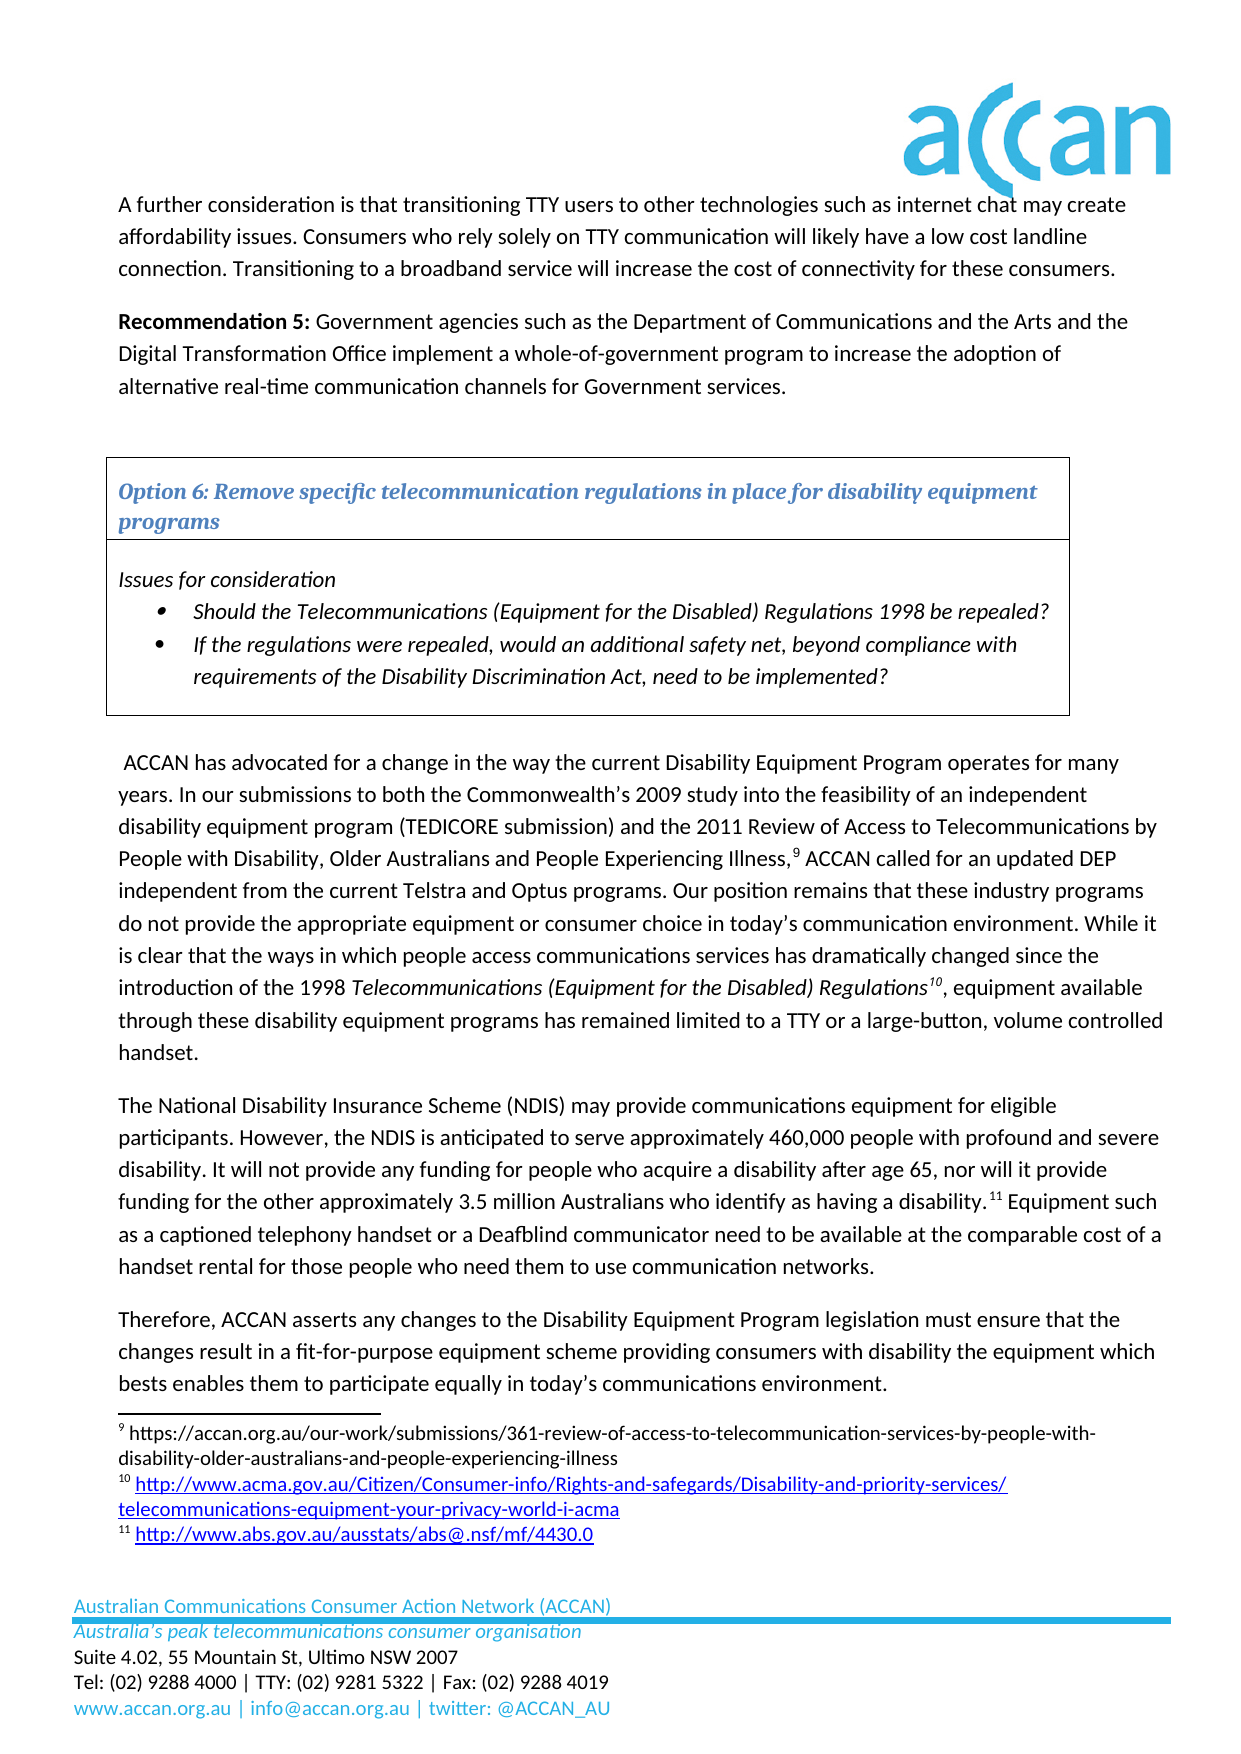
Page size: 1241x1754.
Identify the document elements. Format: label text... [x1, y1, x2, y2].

table_header Option 6: Remove specific telecommunication regulations in place for disability equipment programs [107, 458, 1069, 539]
text A further consideration is that transitioning TTY users to other technologies such as internet chat may create affordability issues. Consumers who rely solely on TTY communication will likely have a low cost landline connection. Transitioning to a broadband service will increase the cost of connectivity for these consumers. [118, 190, 1167, 282]
subtitle Recommendation 5: Government agencies such as the Department of Communications and the Arts and the Digital Transformation Office implement a whole-of-government program to increase the adoption of alternative real-time communication channels for Government services. [118, 307, 1167, 400]
table_cell Issues for consideration Should the Telecommunications (Equipment for the Disabled) Regulations 1998 be repealed? If the regulations were repealed, would an additional safety net, beyond compliance with requirements of the Disability Discrimination Act, need to be implemented? [107, 540, 1069, 714]
text The National Disability Insurance Scheme (NDIS) may provide communications equipment for eligible participants. However, the NDIS is anticipated to serve approximately 460,000 people with profound and severe disability. It will not provide any funding for people who acquire a disability after age 65, nor will it provide funding for the other approximately 3.5 million Australians who identify as having a disability. Equipment such as a captioned telephony handset or a Deafblind communicator need to be available at the comparable cost of a handset rental for those people who need them to use communication networks. [118, 1091, 1167, 1280]
picture [903, 78, 1171, 203]
text Therefore, ACCAN asserts any changes to the Disability Equipment Program legislation must ensure that the changes result in a fit-for-purpose equipment scheme providing consumers with disability the equipment which bests enables them to participate equally in today’s communications environment. [118, 1305, 1167, 1397]
text ACCAN has advocated for a change in the way the current Disability Equipment Program operates for many years. In our submissions to both the Commonwealth’s 2009 study into the feasibility of an independent disability equipment program (TEDICORE submission) and the 2011 Review of Access to Telecommunications by People with Disability, Older Australians and People Experiencing Illness, ACCAN called for an updated DEP independent from the current Telstra and Optus programs. Our position remains that these industry programs do not provide the appropriate equipment or consumer choice in today’s communication environment. While it is clear that the ways in which people access communications services has dramatically changed since the introduction of the 1998 Telecommunications (Equipment for the Disabled) Regulations, equipment available through these disability equipment programs has remained limited to a TTY or a large-button, volume controlled handset. [118, 748, 1167, 1066]
